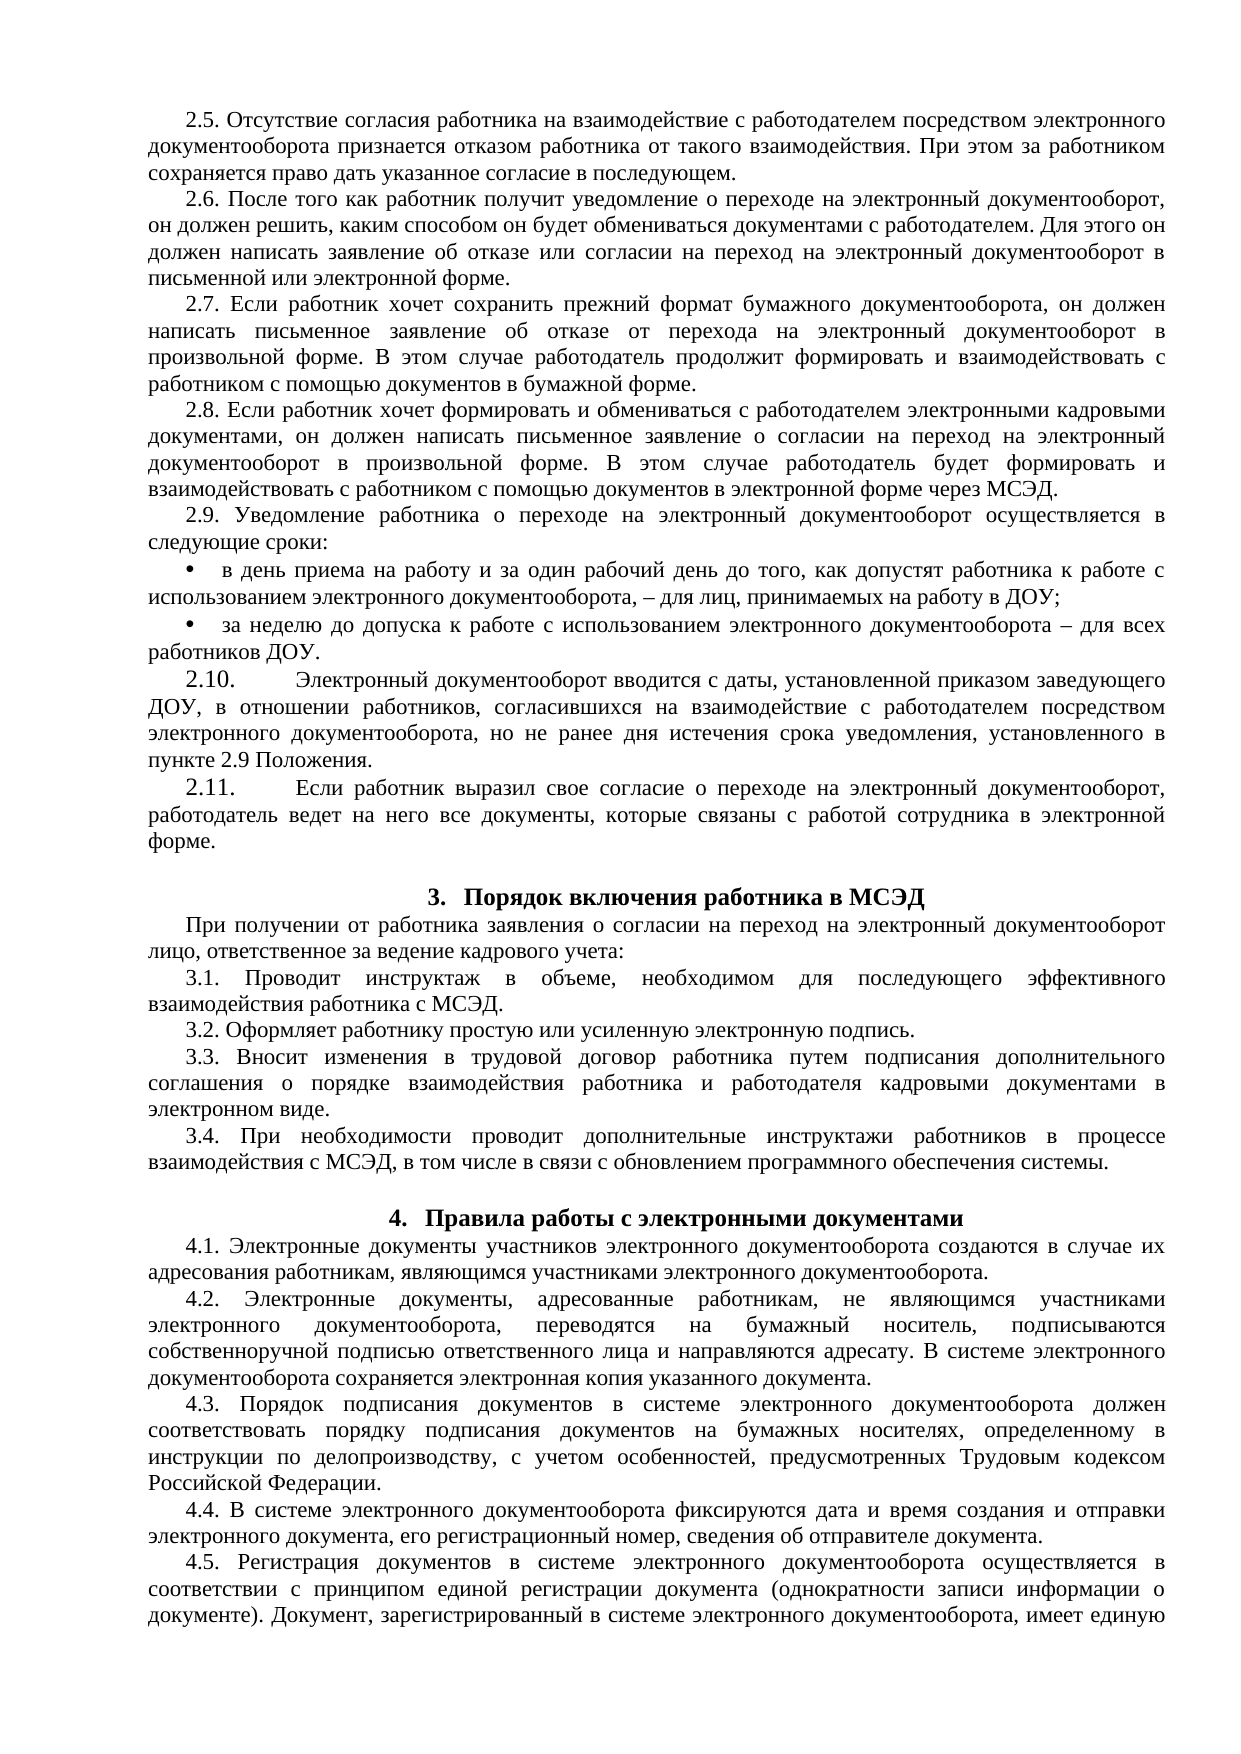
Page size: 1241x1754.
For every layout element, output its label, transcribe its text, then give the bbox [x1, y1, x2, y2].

text При получении от работника заявления о согласии на переход на электронный документооборот лицо, ответственное за ведение кадрового учета: [148, 911, 1167, 964]
text 2.5. Отсутствие согласия работника на взаимодействие с работодателем посредством электронного документооборота признается отказом работника от такого взаимодействия. При этом за работником сохраняется право дать указанное согласие в последующем. [148, 106, 1167, 185]
text 4.2. Электронные документы, адресованные работникам, не являющимся участниками электронного документооборота, переводятся на бумажный носитель, подписываются собственноручной подписью ответственного лица и направляются адресату. В системе электронного документооборота сохраняется электронная копия указанного документа. [148, 1285, 1167, 1390]
text 3.3. Вносит изменения в трудовой договор работника путем подписания дополнительного соглашения о порядке взаимодействия работника и работодателя кадровыми документами в электронном виде. [148, 1043, 1167, 1122]
list за неделю до допуска к работе с использованием электронного документооборота – для всех работников ДОУ. [148, 609, 1167, 664]
text 2.7. Если работник хочет сохранить прежний формат бумажного документооборота, он должен написать письменное заявление об отказе от перехода на электронный документооборот в произвольной форме. В этом случае работодатель продолжит формировать и взаимодействовать с работником с помощью документов в бумажной форме. [148, 291, 1167, 396]
text 3.4. При необходимости проводит дополнительные инструктажи работников в процессе взаимодействия с МСЭД, в том числе в связи с обновлением программного обеспечения системы. [148, 1122, 1167, 1174]
list Электронный документооборот вводится с даты, установленной приказом заведующего ДОУ, в отношении работников, согласившихся на взаимодействие с работодателем посредством электронного документооборота, но не ранее дня истечения срока уведомления, установленного в пункте 2.9 Положения. [148, 664, 1167, 772]
text 2.9. Уведомление работника о переходе на электронный документооборот осуществляется в следующие сроки: [148, 501, 1167, 554]
text 4.3. Порядок подписания документов в системе электронного документооборота должен соответствовать порядку подписания документов на бумажных носителях, определенному в инструкции по делопроизводству, с учетом особенностей, предусмотренных Трудовым кодексом Российской Федерации. [148, 1390, 1167, 1496]
subtitle Порядок включения работника в МСЭД [148, 882, 1167, 911]
text 4.1. Электронные документы участников электронного документооборота создаются в случае их адресования работникам, являющимся участниками электронного документооборота. [148, 1232, 1167, 1285]
list в день приема на работу и за один рабочий день до того, как допустят работника к работе с использованием электронного документооборота, – для лиц, принимаемых на работу в ДОУ; [148, 554, 1167, 609]
subtitle Правила работы с электронными документами [148, 1203, 1167, 1232]
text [148, 1548, 1167, 1627]
text 3.2. Оформляет работнику простую или усиленную электронную подпись. [148, 1016, 1167, 1043]
list Если работник выразил свое согласие о переходе на электронный документооборот, работодатель ведет на него все документы, которые связаны с работой сотрудника в электронной форме. [148, 772, 1167, 853]
text 2.8. Если работник хочет формировать и обмениваться с работодателем электронными кадровыми документами, он должен написать письменное заявление о согласии на переход на электронный документооборот в произвольной форме. В этом случае работодатель будет формировать и взаимодействовать с работником с помощью документов в электронной форме через МСЭД. [148, 396, 1167, 501]
text 2.6. После того как работник получит уведомление о переходе на электронный документооборот, он должен решить, каким способом он будет обмениваться документами с работодателем. Для этого он должен написать заявление об отказе или согласии на переход на электронный документооборот в письменной или электронной форме. [148, 185, 1167, 291]
text 4.4. В системе электронного документооборота фиксируются дата и время создания и отправки электронного документа, его регистрационный номер, сведения об отправителе документа. [148, 1496, 1167, 1548]
text 3.1. Проводит инструктаж в объеме, необходимом для последующего эффективного взаимодействия работника с МСЭД. [148, 964, 1167, 1016]
